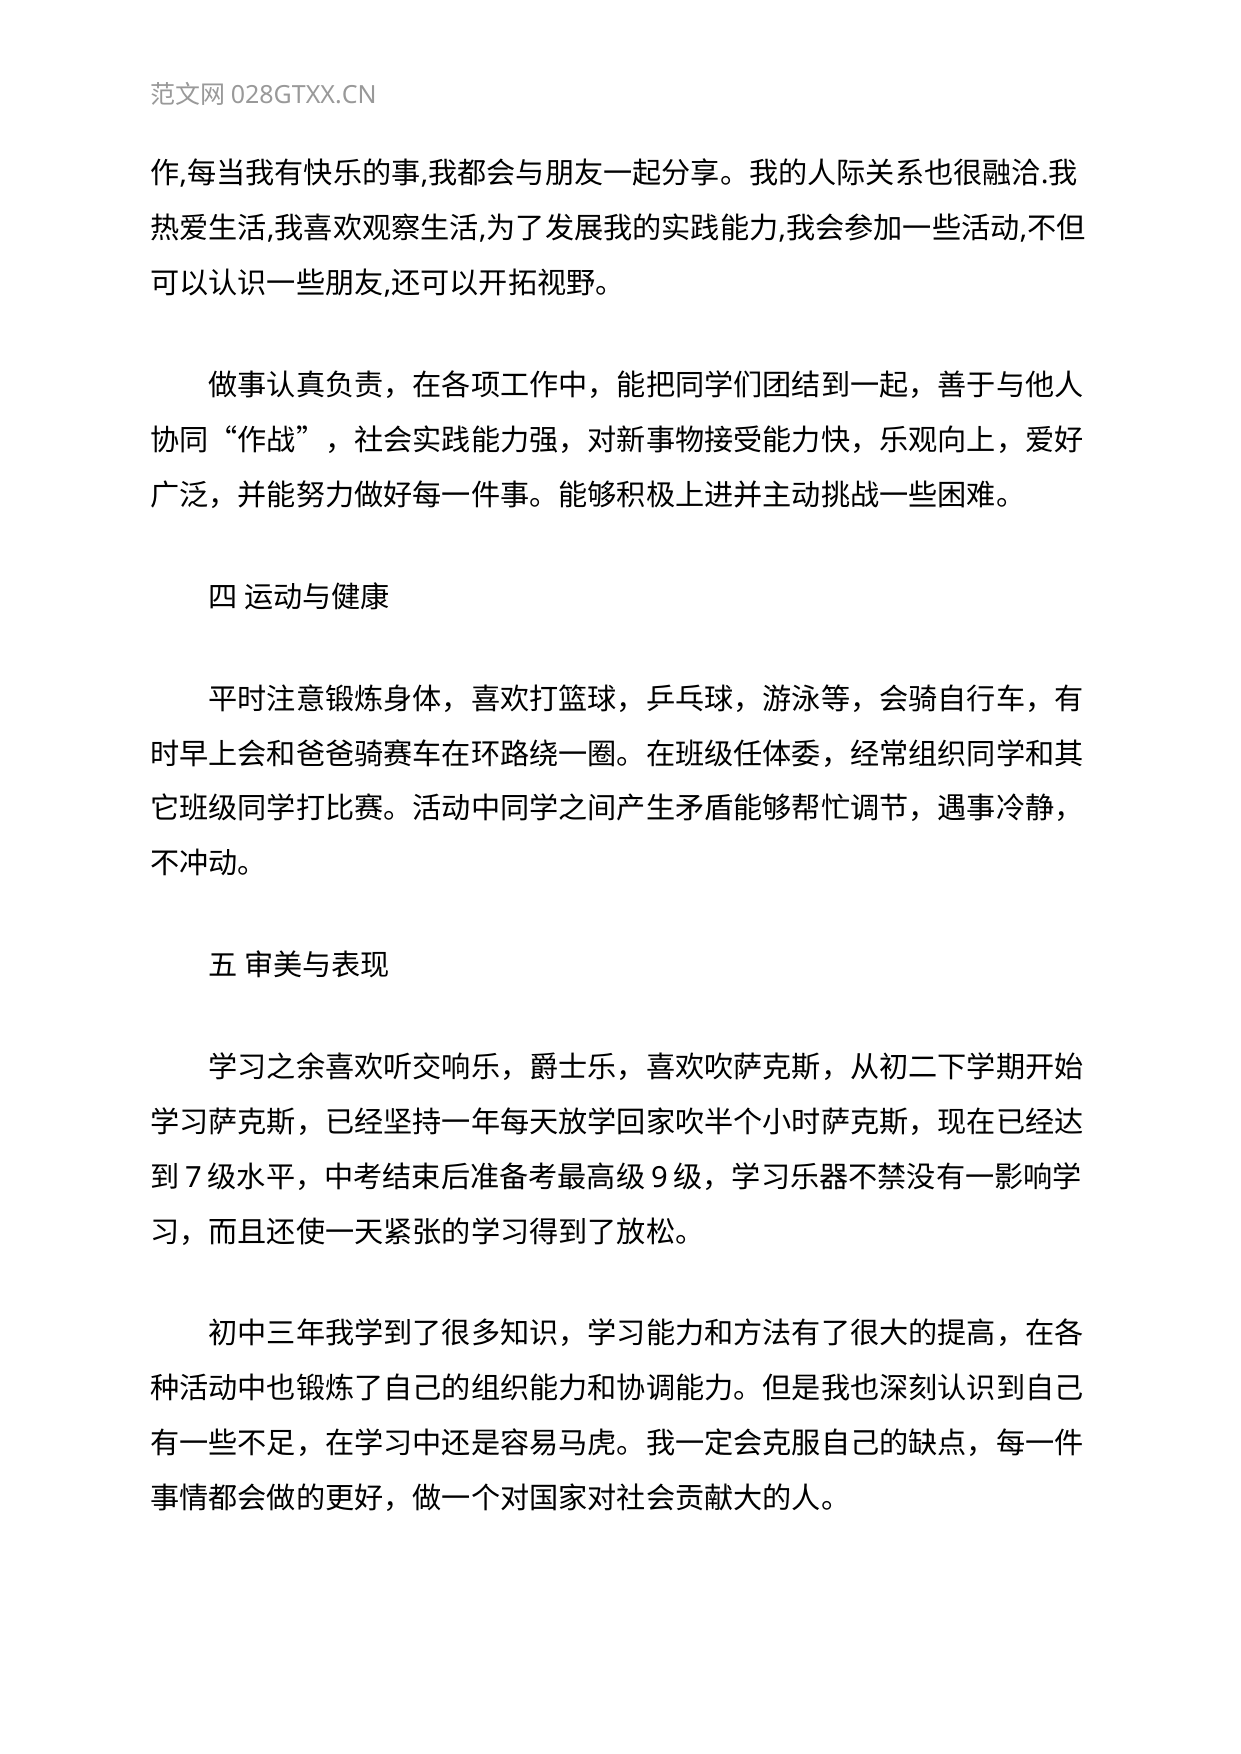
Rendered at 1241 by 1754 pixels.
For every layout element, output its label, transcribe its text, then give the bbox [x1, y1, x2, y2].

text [150, 150, 1090, 302]
text 平时注意锻炼身体，喜欢打篮球，乒乓球，游泳等，会骑自行车，有时早上会和爸爸骑赛车在环路绕一圈。在班级任体委，经常组织同学和其它班级同学打比赛。活动中同学之间产生矛盾能够帮忙调节，遇事冷静，不冲动。 [150, 675, 1090, 882]
text 学习之余喜欢听交响乐，爵士乐，喜欢吹萨克斯，从初二下学期开始学习萨克斯，已经坚持一年每天放学回家吹半个小时萨克斯，现在已经达到7级水平，中考结束后准备考最高级9级，学习乐器不禁没有一影响学习，而且还使一天紧张的学习得到了放松。 [150, 1043, 1090, 1251]
text 五 审美与表现 [150, 942, 1090, 984]
text 做事认真负责，在各项工作中，能把同学们团结到一起，善于与他人协同“作战”，社会实践能力强，对新事物接受能力快，乐观向上，爱好广泛，并能努力做好每一件事。能够积极上进并主动挑战一些困难。 [150, 362, 1090, 514]
text 初中三年我学到了很多知识，学习能力和方法有了很大的提高，在各种活动中也锻炼了自己的组织能力和协调能力。但是我也深刻认识到自己有一些不足，在学习中还是容易马虎。我一定会克服自己的缺点，每一件事情都会做的更好，做一个对国家对社会贡献大的人。 [150, 1310, 1090, 1517]
text 四 运动与健康 [150, 573, 1090, 616]
